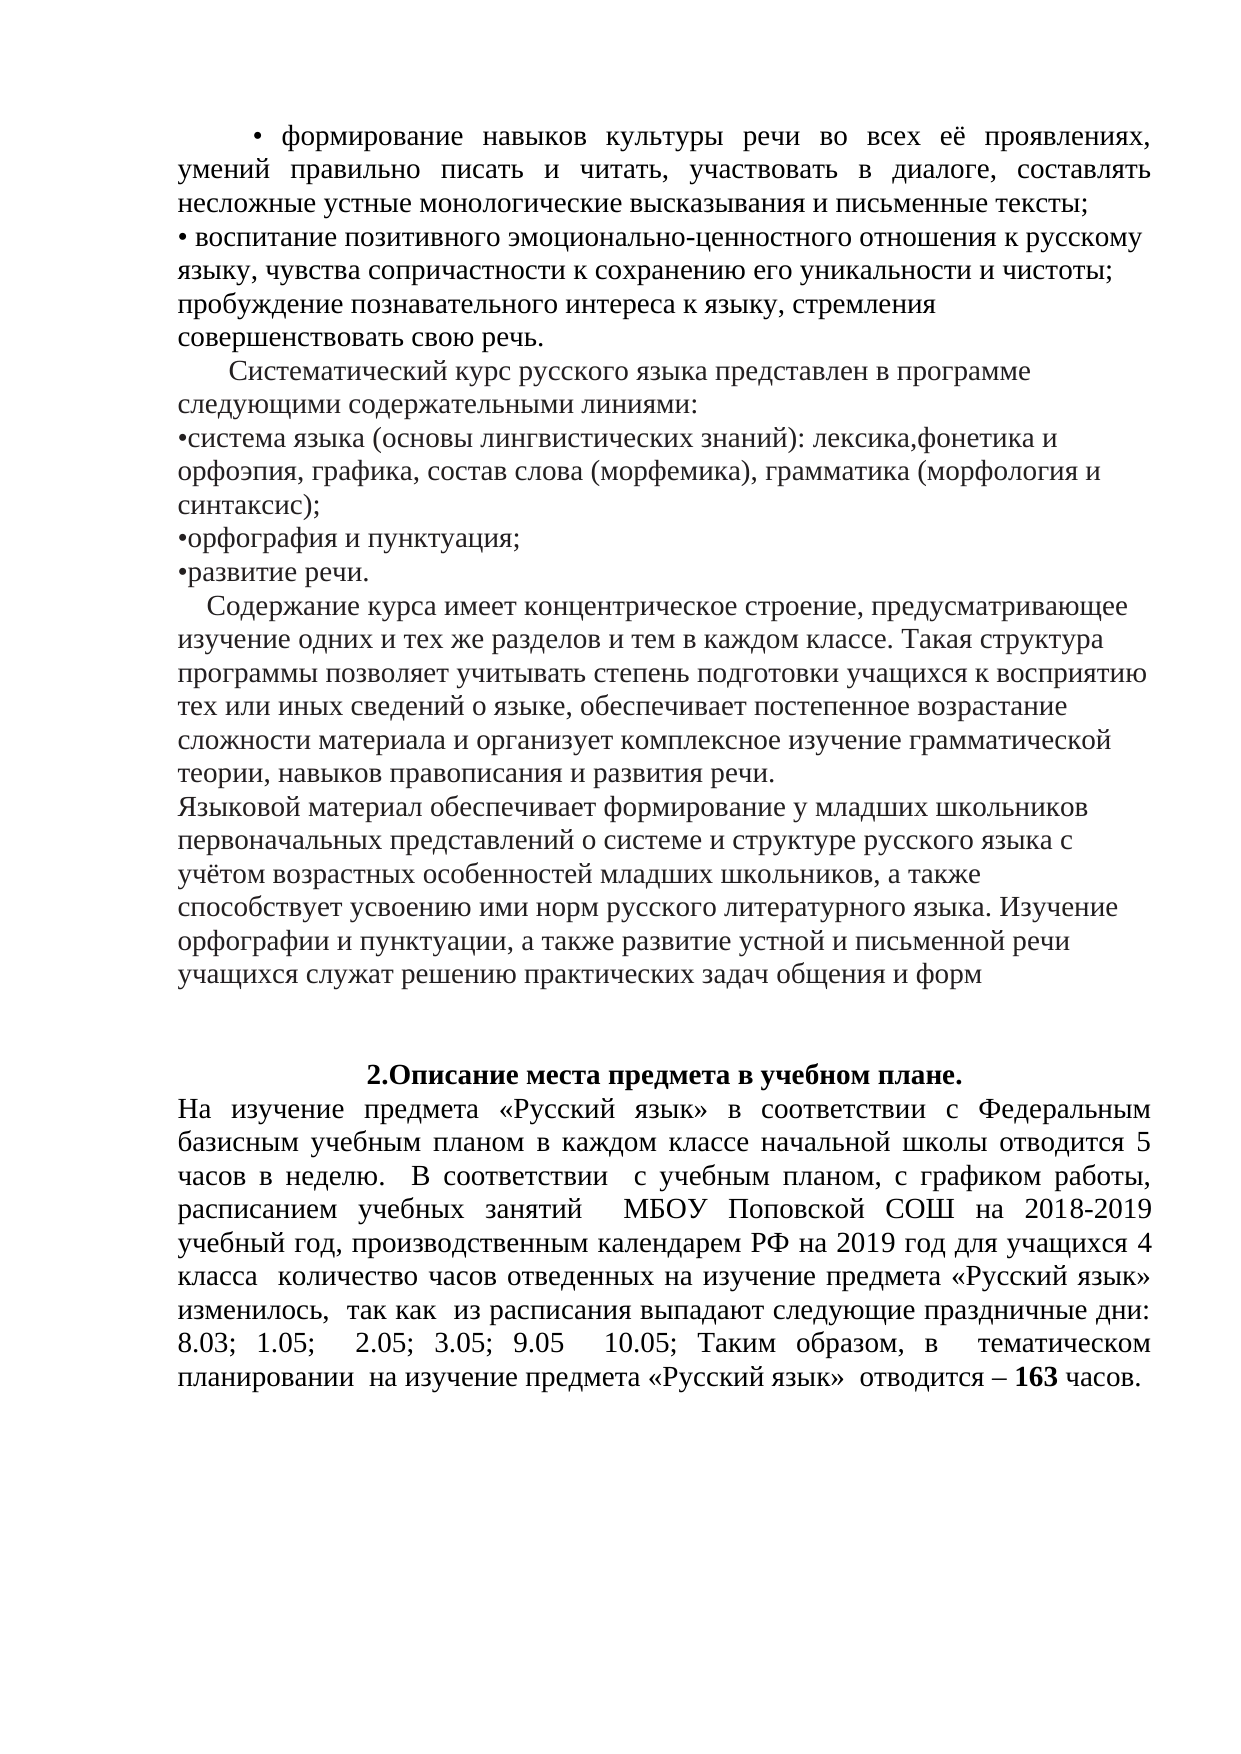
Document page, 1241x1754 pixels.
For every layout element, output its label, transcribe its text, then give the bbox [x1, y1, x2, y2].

text На изучение предмета «Русский язык» в соответствии с Федеральным базисным учебным планом в каждом классе начальной школы отводится 5 часов в неделю. В соответствии с учебным планом, с графиком работы, расписанием учебных занятий МБОУ Поповской СОШ на 2018-2019 учебный год, производственным календарем РФ на 2019 год для учащихся 4 класса количество часов отведенных на изучение предмета «Русский язык» изменилось, так как из расписания выпадают следующие праздничные дни: 8.03; 1.05; 2.05; 3.05; 9.05 10.05; Таким образом, в тематическом планировании на изучение предмета «Русский язык» отводится – 163 часов. [177, 1091, 1152, 1393]
text •развитие речи. [177, 554, 1152, 588]
text Содержание курса имеет концентрическое строение, предусматривающее изучение одних и тех же разделов и тем в каждом классе. Такая структура программы позволяет учитывать степень подготовки учащихся к восприятию тех или иных сведений о языке, обеспечивает постепенное возрастание сложности материала и организует комплексное изучение грамматической теории, навыков правописания и развития речи. [177, 588, 1152, 789]
text Систематический курс русского языка представлен в программе следующими содержательными линиями: [177, 353, 1152, 420]
text •система языка (основы лингвистических знаний): лексика,фонетика и орфоэпия, графика, состав слова (морфемика), грамматика (морфология и синтаксис); [177, 420, 1152, 521]
text Языковой материал обеспечивает формирование у младших школьников первоначальных представлений о системе и структуре русского языка с [177, 789, 1152, 856]
text • формирование навыков культуры речи во всех её проявлениях, умений правильно писать и читать, участвовать в диалоге, составлять несложные устные монологические высказывания и письменные тексты; [177, 118, 1152, 219]
text 2.Описание места предмета в учебном плане. [177, 1057, 1152, 1091]
text учётом возрастных особенностей младших школьников, а также способствует усвоению ими норм русского литературного языка. Изучение орфографии и пунктуации, а также развитие устной и письменной речи учащихся служат решению практических задач общения и форм [177, 856, 1152, 990]
text •орфография и пунктуация; [177, 521, 1152, 554]
text • воспитание позитивного эмоционально-ценностного отношения к русскому языку, чувства сопричастности к сохранению его уникальности и чистоты; пробуждение познавательного интереса к языку, стремления совершенствовать свою речь. [177, 219, 1152, 353]
